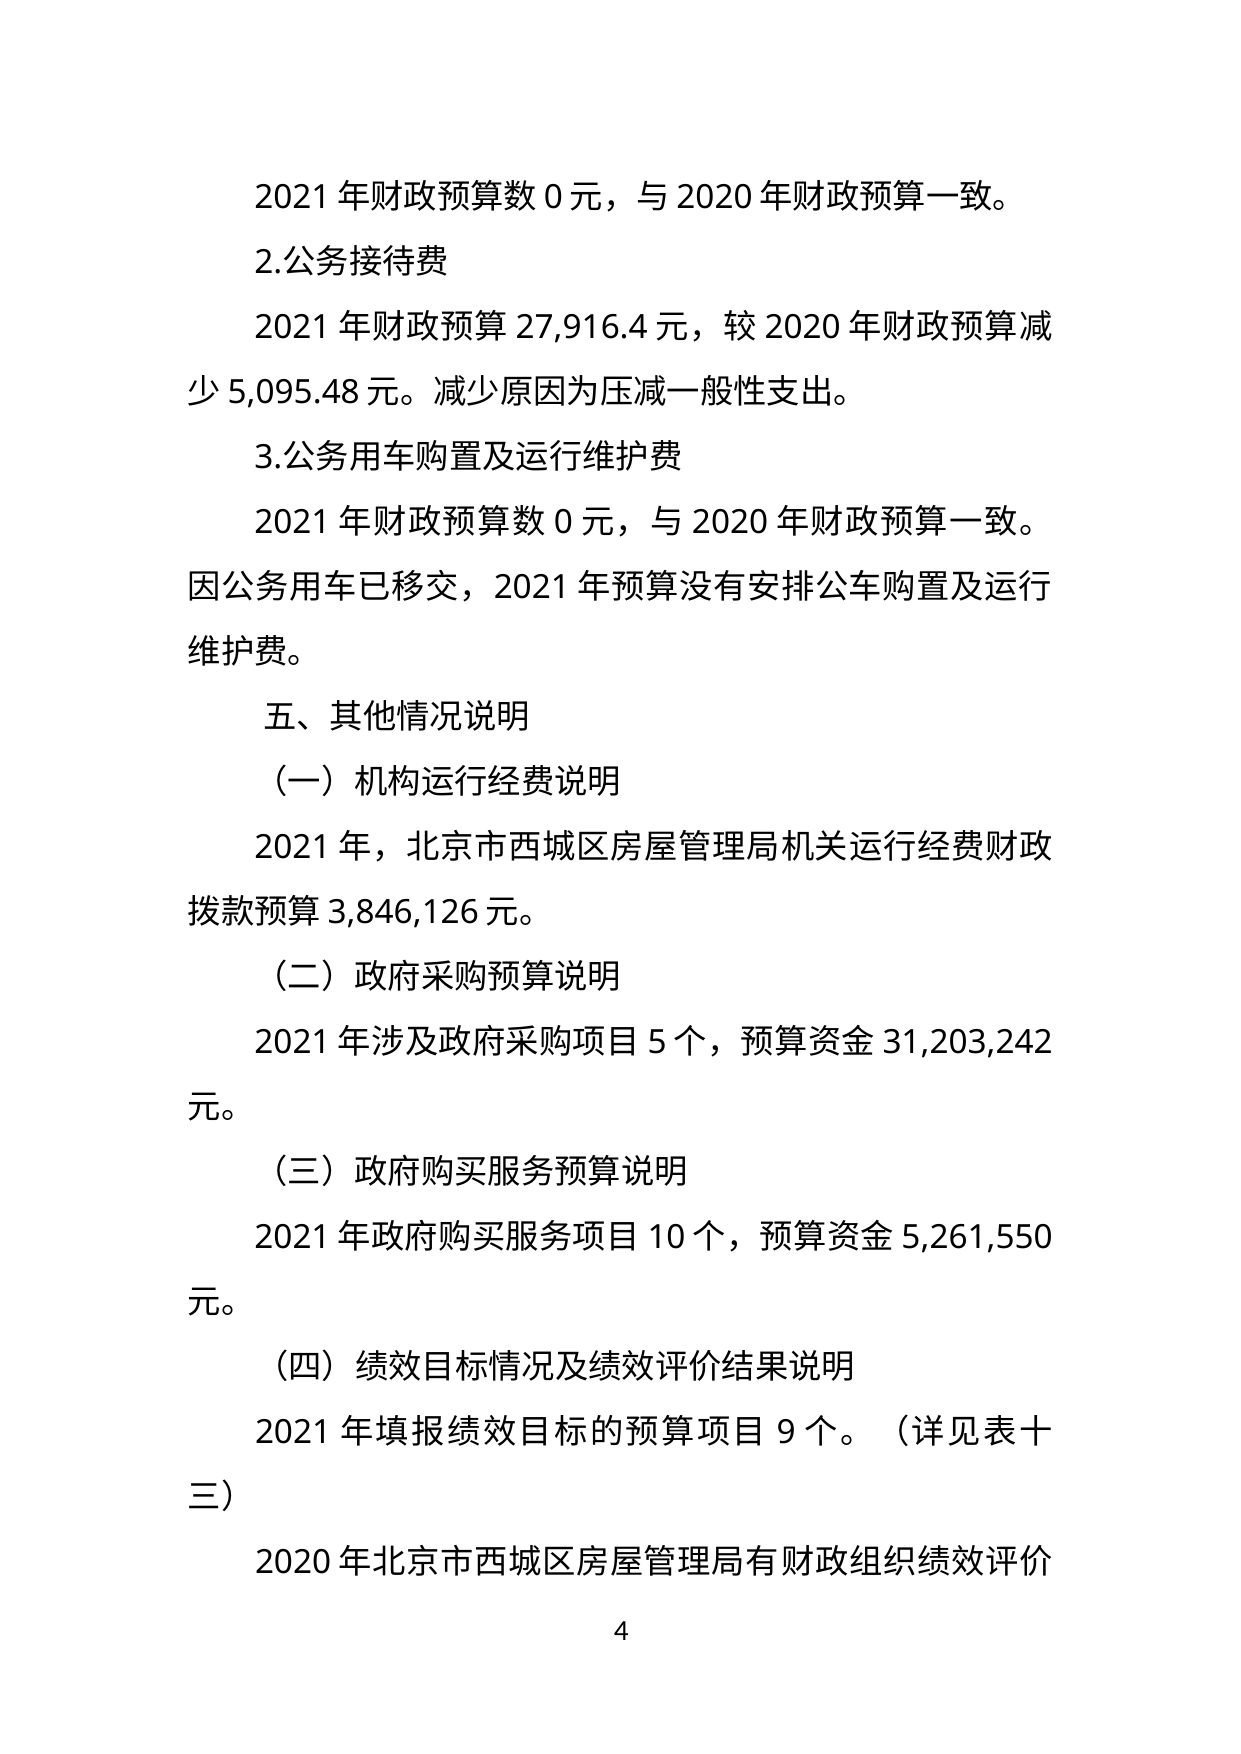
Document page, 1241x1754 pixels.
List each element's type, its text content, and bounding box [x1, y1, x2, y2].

text （四）绩效目标情况及绩效评价结果说明 [187, 1332, 1053, 1397]
list 2.公务接待费 [187, 227, 1053, 292]
text （三）政府购买服务预算说明 [187, 1137, 1053, 1202]
text （二）政府采购预算说明 [187, 942, 1053, 1007]
text （一）机构运行经费说明 [187, 747, 1053, 812]
text 2021年政府购买服务项目10个，预算资金5,261,550元。 [187, 1202, 1053, 1332]
list 3.公务用车购置及运行维护费 [187, 422, 1053, 487]
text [187, 1527, 1053, 1592]
text 2021年涉及政府采购项目5个，预算资金31,203,242元。 [187, 1007, 1053, 1137]
list 2021年财政预算数0元，与2020年财政预算一致。因公务用车已移交，2021年预算没有安排公车购置及运行维护费。 [187, 487, 1053, 682]
list 2021年财政预算27,916.4元，较2020年财政预算减少5,095.48元。减少原因为压减一般性支出。 [187, 292, 1053, 422]
text 2021年填报绩效目标的预算项目9个。（详见表十三） [187, 1397, 1053, 1527]
text 2021年，北京市西城区房屋管理局机关运行经费财政拨款预算3,846,126元。 [187, 812, 1053, 942]
text 五、其他情况说明 [187, 682, 1053, 747]
list 2021年财政预算数0元，与2020年财政预算一致。 [187, 162, 1053, 227]
